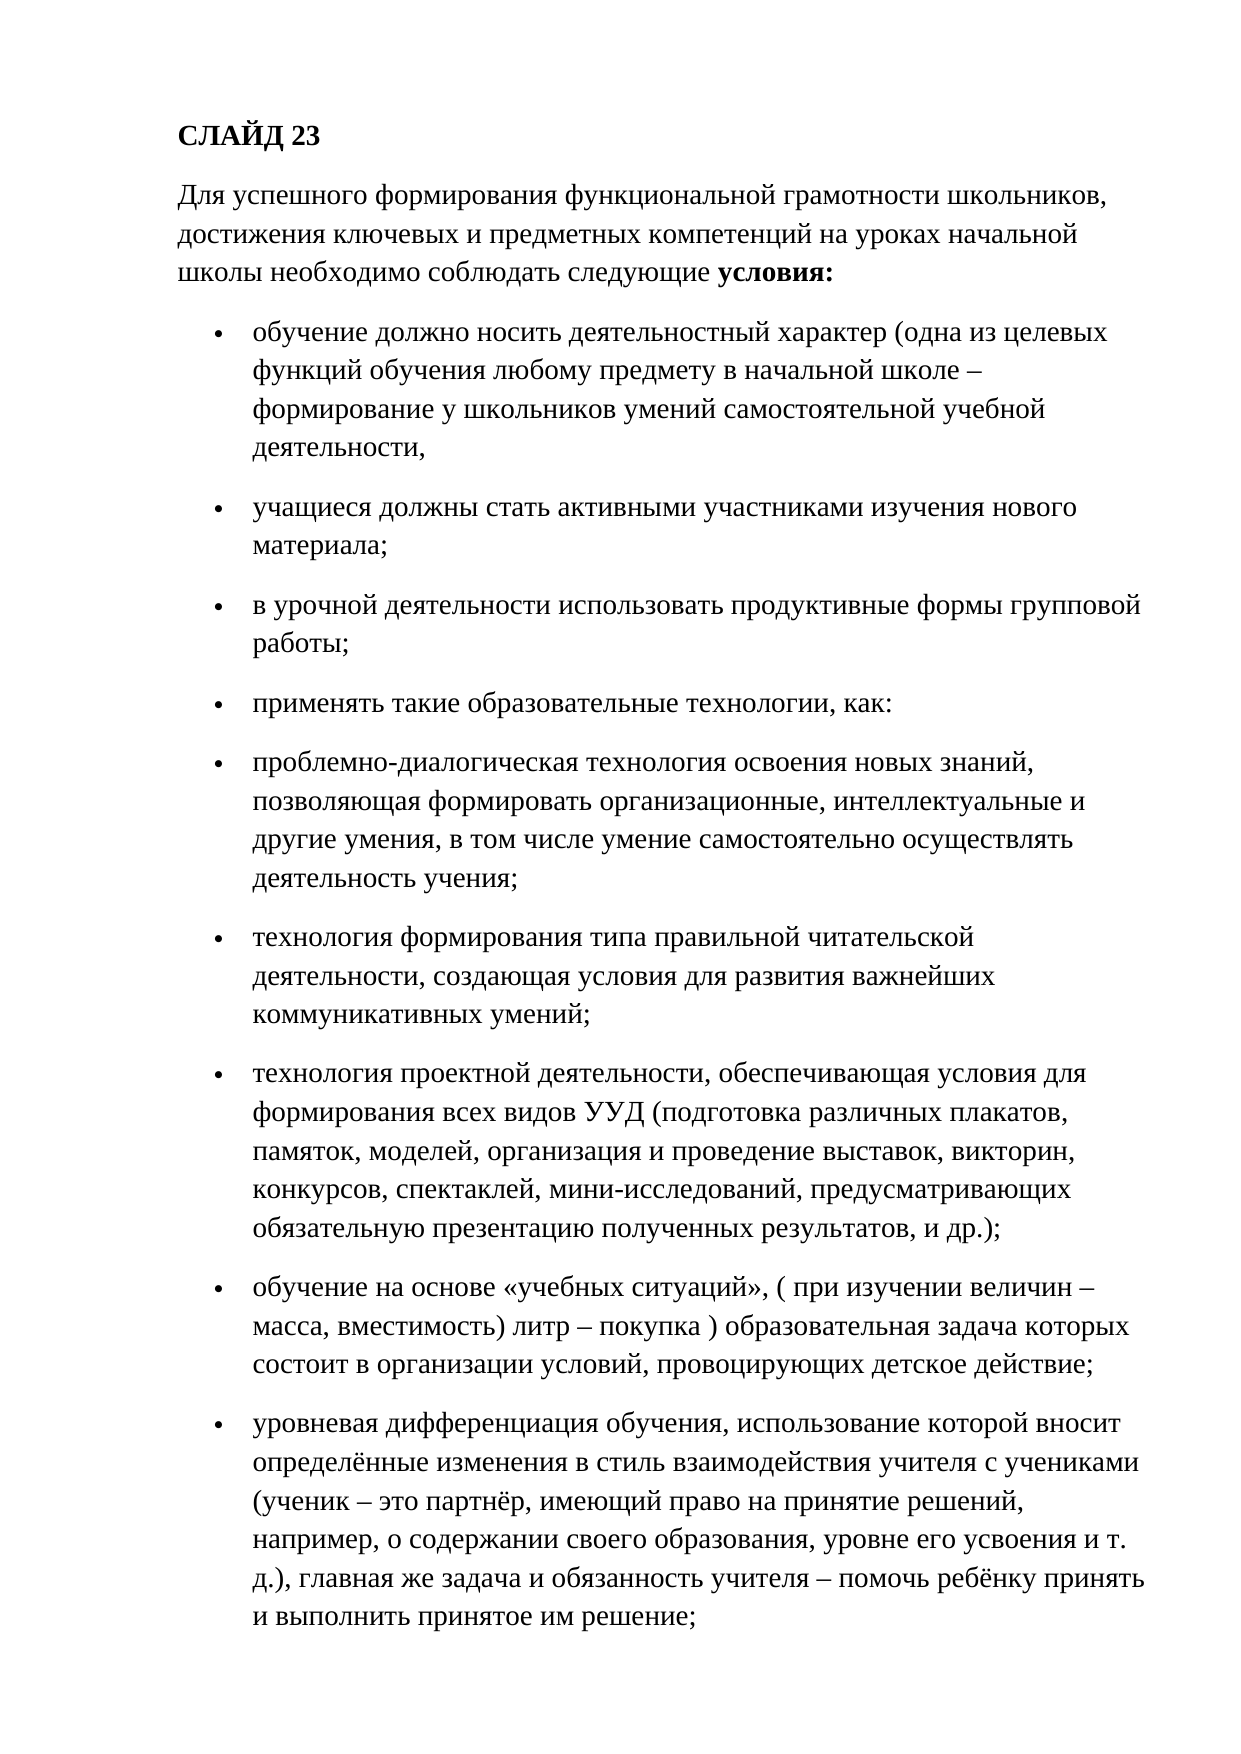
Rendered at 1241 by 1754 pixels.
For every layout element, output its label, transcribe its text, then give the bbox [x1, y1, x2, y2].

list обучение должно носить деятельностный характер (одна из целевых функций обучения любому предмету в начальной школе – формирование у школьников умений самостоятельной учебной деятельности, [215, 314, 1152, 463]
list технология формирования типа правильной читательской деятельности, создающая условия для развития важнейших коммуникативных умений; [215, 919, 1152, 1030]
list учащиеся должны стать активными участниками изучения нового материала; [215, 489, 1152, 561]
list обучение на основе «учебных ситуаций», ( при изучении величин – масса, вместимость) литр – покупка ) образовательная задача которых состоит в организации условий, провоцирующих детское действие; [215, 1269, 1152, 1380]
list проблемно-диалогическая технология освоения новых знаний, позволяющая формировать организационные, интеллектуальные и другие умения, в том числе умение самостоятельно осуществлять деятельность учения; [215, 744, 1152, 893]
text СЛАЙД 23 [177, 118, 1152, 152]
list технология проектной деятельности, обеспечивающая условия для формирования всех видов УУД (подготовка различных плакатов, памяток, моделей, организация и проведение выставок, викторин, конкурсов, спектаклей, мини-исследований, предусматривающих обязательную презентацию полученных результатов, и др.); [215, 1056, 1152, 1243]
text Для успешного формирования функциональной грамотности школьников, достижения ключевых и предметных компетенций на уроках начальной школы необходимо соблюдать следующие условия: [177, 177, 1152, 288]
list применять такие образовательные технологии, как: [215, 685, 1152, 718]
list в урочной деятельности использовать продуктивные формы групповой работы; [215, 587, 1152, 659]
list уровневая дифференциация обучения, использование которой вносит определённые изменения в стиль взаимодействия учителя с учениками (ученик – это партнёр, имеющий право на принятие решений, например, о содержании своего образования, уровне его усвоения и т. д.), главная же задача и обязанность учителя – помочь ребёнку принять и выполнить принятое им решение; [215, 1406, 1152, 1632]
